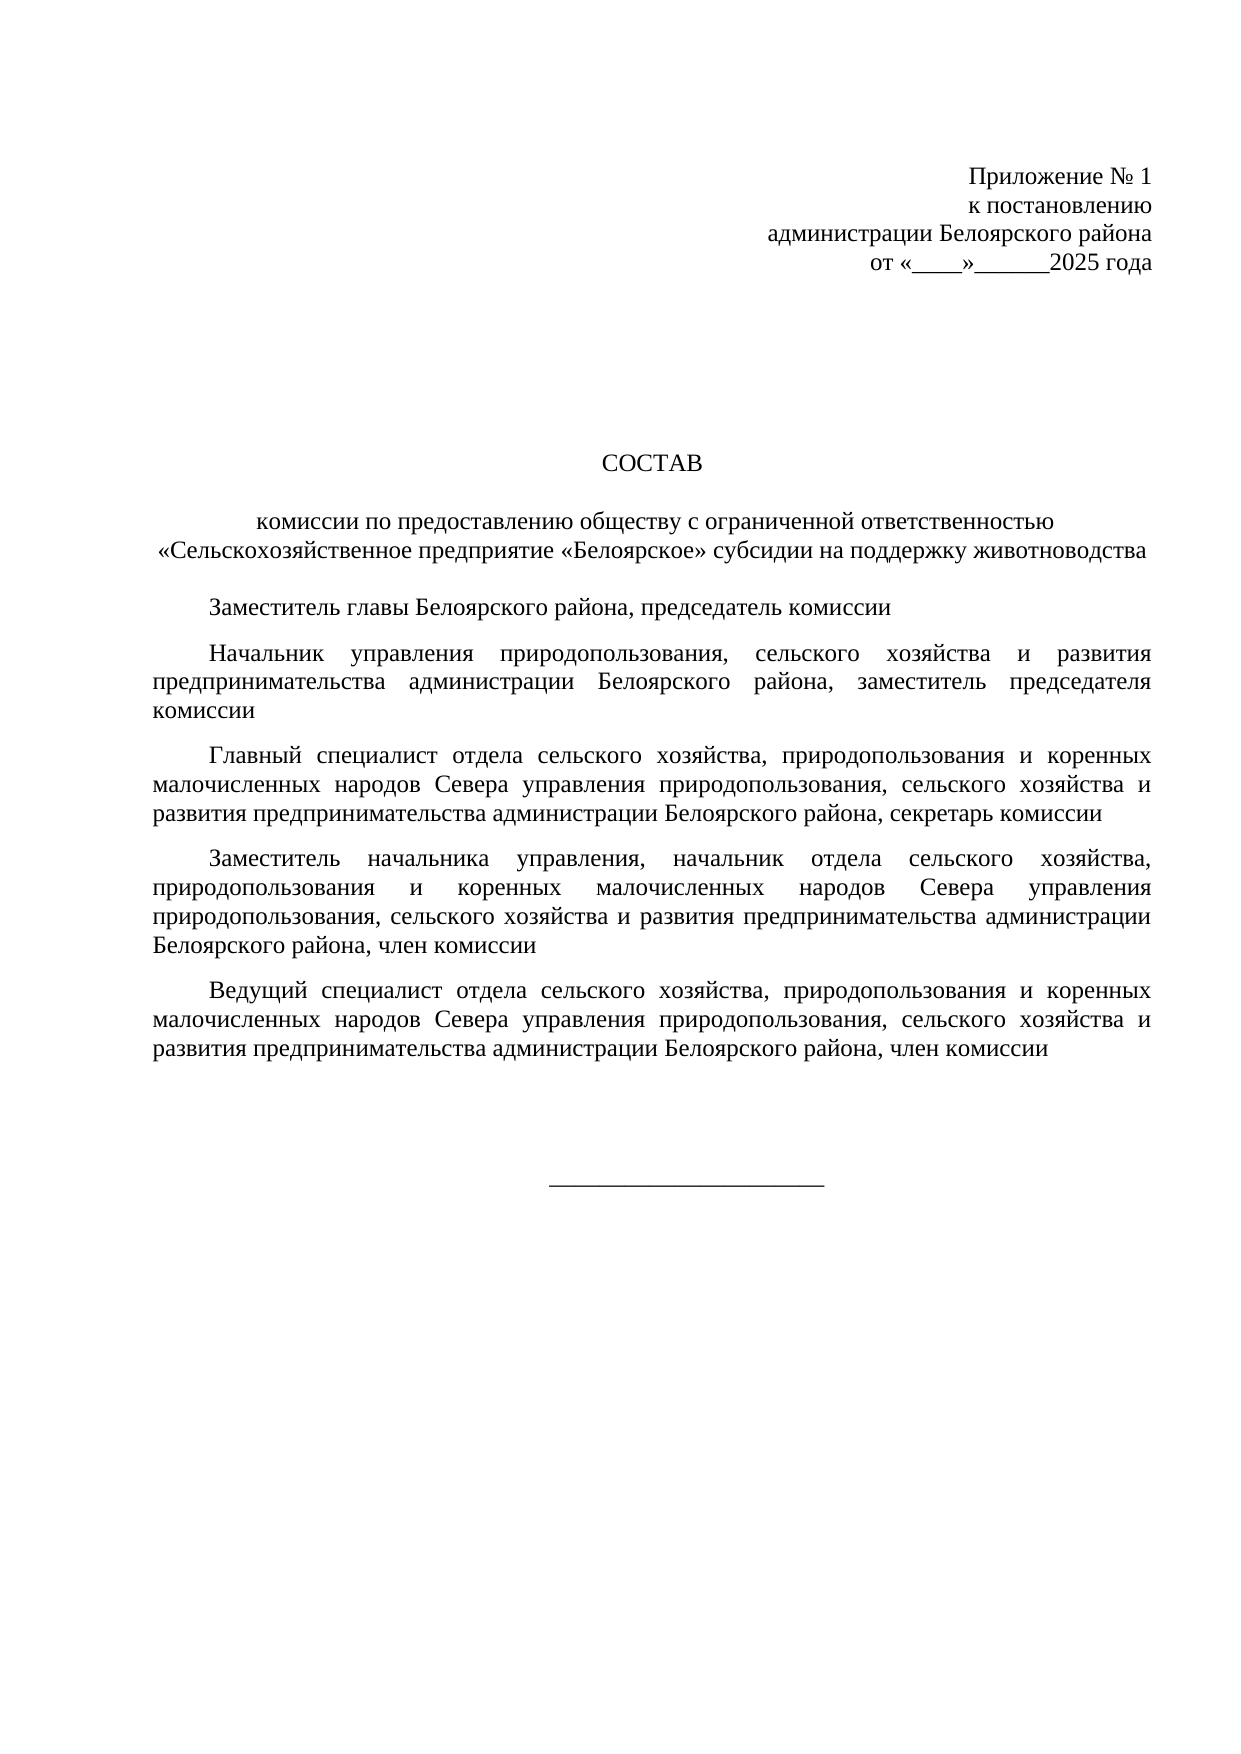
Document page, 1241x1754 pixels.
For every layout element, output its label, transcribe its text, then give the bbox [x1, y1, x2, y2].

text Начальник управления природопользования, сельского хозяйства и развития предпринимательства администрации Белоярского района, заместитель председателя комиссии [152, 638, 1152, 724]
text к постановлению [152, 190, 1152, 218]
text СОСТАВ [152, 448, 1152, 477]
text Приложение № 1 [152, 161, 1152, 190]
text Заместитель главы Белоярского района, председатель комиссии [152, 592, 1152, 621]
text от «____»______2025 года [152, 247, 1152, 276]
text Заместитель начальника управления, начальник отдела сельского хозяйства, природопользования и коренных малочисленных народов Севера управления природопользования, сельского хозяйства и развития предпринимательства администрации Белоярского района, член комиссии [152, 843, 1152, 958]
text администрации Белоярского района [152, 218, 1152, 247]
text Ведущий специалист отдела сельского хозяйства, природопользования и коренных малочисленных народов Севера управления природопользования, сельского хозяйства и развития предпринимательства администрации Белоярского района, член комиссии [152, 975, 1152, 1061]
text Главный специалист отдела сельского хозяйства, природопользования и коренных малочисленных народов Севера управления природопользования, сельского хозяйства и развития предпринимательства администрации Белоярского района, секретарь комиссии [152, 741, 1152, 827]
text ——————————— [152, 1169, 1152, 1198]
text комиссии по предоставлению обществу с ограниченной ответственностью «Сельскохозяйственное предприятие «Белоярское» субсидии на поддержку животноводства [152, 506, 1152, 563]
